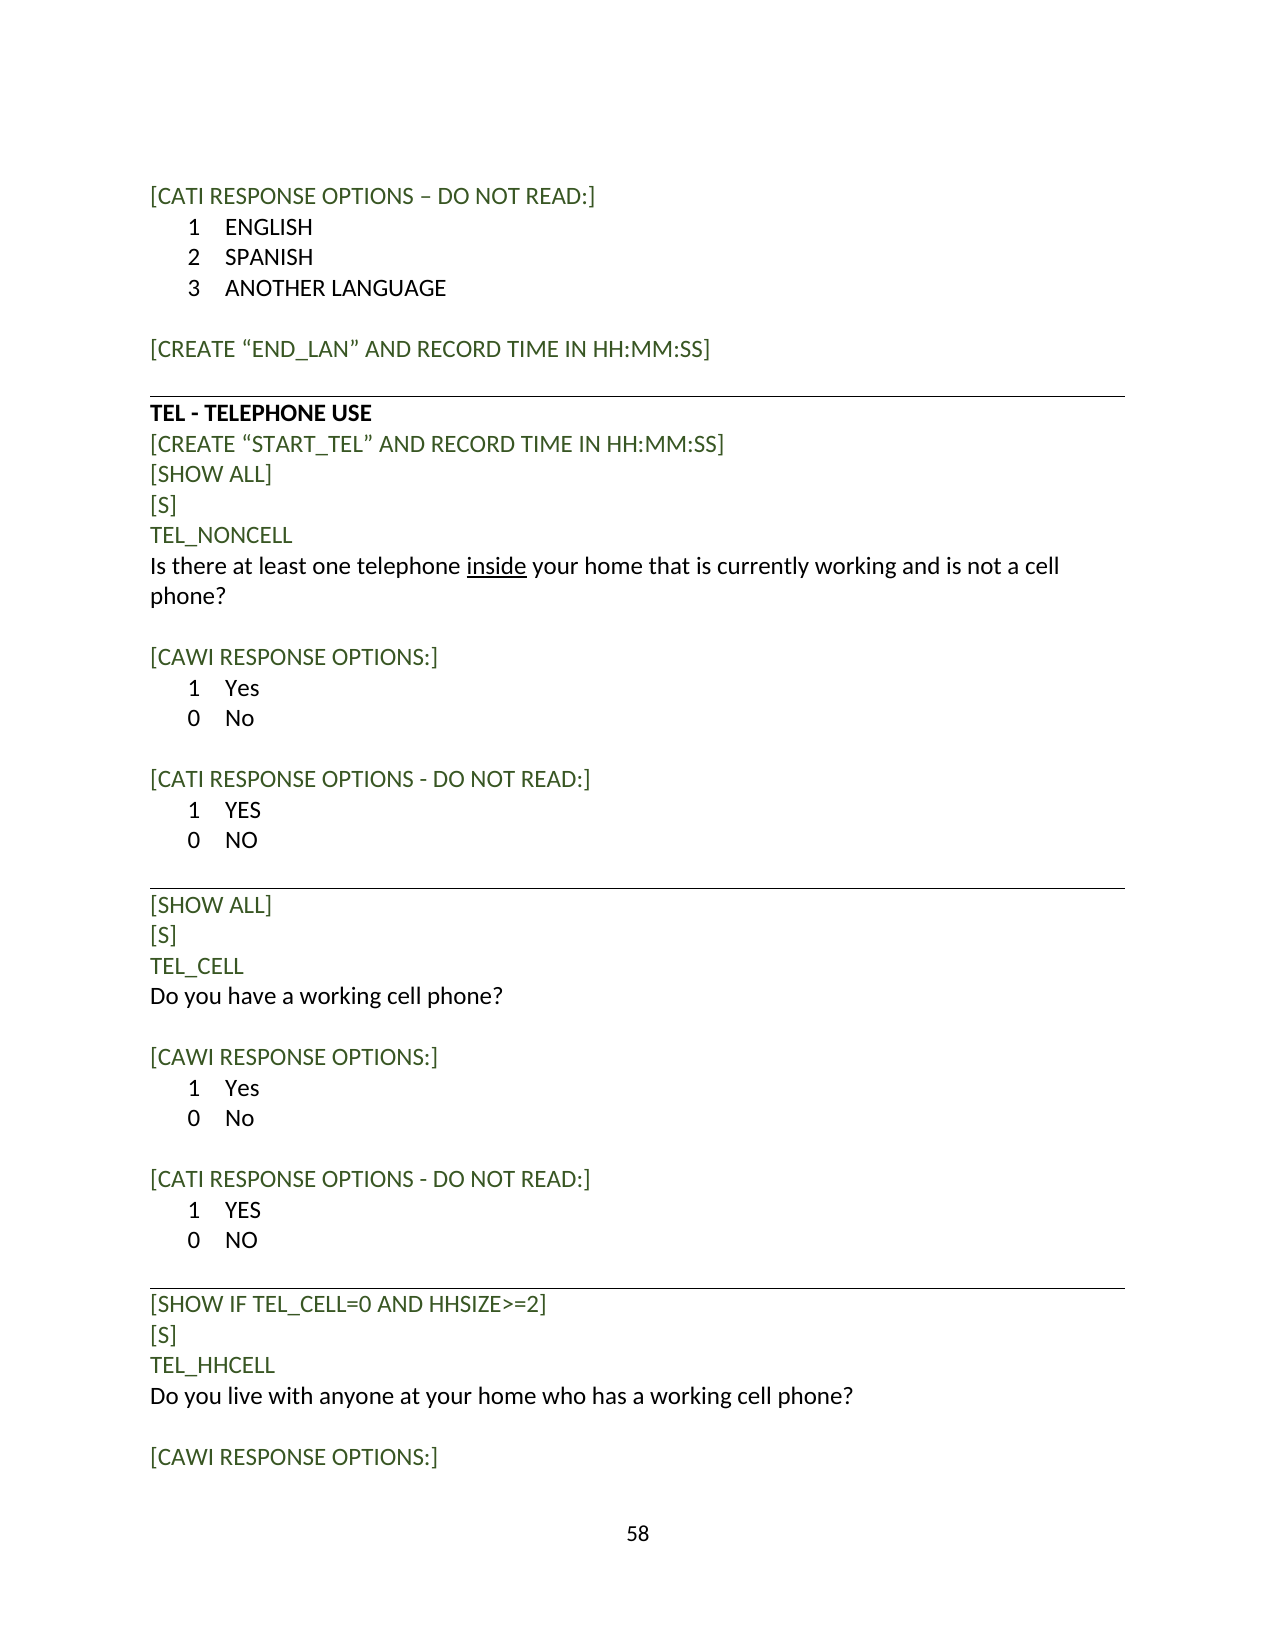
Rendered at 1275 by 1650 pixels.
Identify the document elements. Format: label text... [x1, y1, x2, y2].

text 0 No [187, 702, 1125, 733]
text TEL_HHCELL [150, 1350, 1125, 1380]
text 1 Yes [187, 672, 1125, 702]
text [CATI RESPONSE OPTIONS - DO NOT READ:] [150, 1163, 1125, 1194]
text [SHOW ALL] [150, 889, 1125, 919]
text TEL_NONCELL [150, 519, 1125, 550]
text [SHOW ALL] [150, 458, 1125, 489]
text [CAWI RESPONSE OPTIONS:] [150, 641, 1125, 672]
text [CAWI RESPONSE OPTIONS:] [150, 1041, 1125, 1072]
text 1 Yes [187, 1072, 1125, 1102]
text 0 NO [187, 824, 1125, 855]
text [CATI RESPONSE OPTIONS - DO NOT READ:] [150, 763, 1125, 794]
text [SHOW IF TEL_CELL=0 AND HHSIZE>=2] [150, 1289, 1125, 1319]
text TEL_CELL [150, 950, 1125, 980]
text 0 No [187, 1102, 1125, 1133]
text [CREATE “END_LAN” AND RECORD TIME IN HH:MM:SS] [150, 333, 1125, 364]
text [CREATE “START_TEL” AND RECORD TIME IN HH:MM:SS] [150, 428, 1125, 458]
text 1 YES [187, 794, 1125, 824]
text [S] [150, 1319, 1125, 1350]
text Do you have a working cell phone? [150, 980, 1125, 1011]
text [CAWI RESPONSE OPTIONS:] [150, 1441, 1125, 1472]
text [S] [150, 919, 1125, 950]
text 1 YES [187, 1194, 1125, 1224]
list SPANISH [187, 242, 1125, 272]
text Is there at least one telephone inside your home that is currently working and is not a cell phone? [150, 550, 1125, 611]
text TEL - TELEPHONE USE [150, 397, 1125, 428]
text Do you live with anyone at your home who has a working cell phone? [150, 1380, 1125, 1411]
text [CATI RESPONSE OPTIONS – DO NOT READ:] [150, 181, 1125, 211]
list ANOTHER LANGUAGE [187, 272, 1125, 303]
text 0 NO [187, 1224, 1125, 1255]
list ENGLISH [187, 211, 1125, 242]
text [S] [150, 489, 1125, 519]
